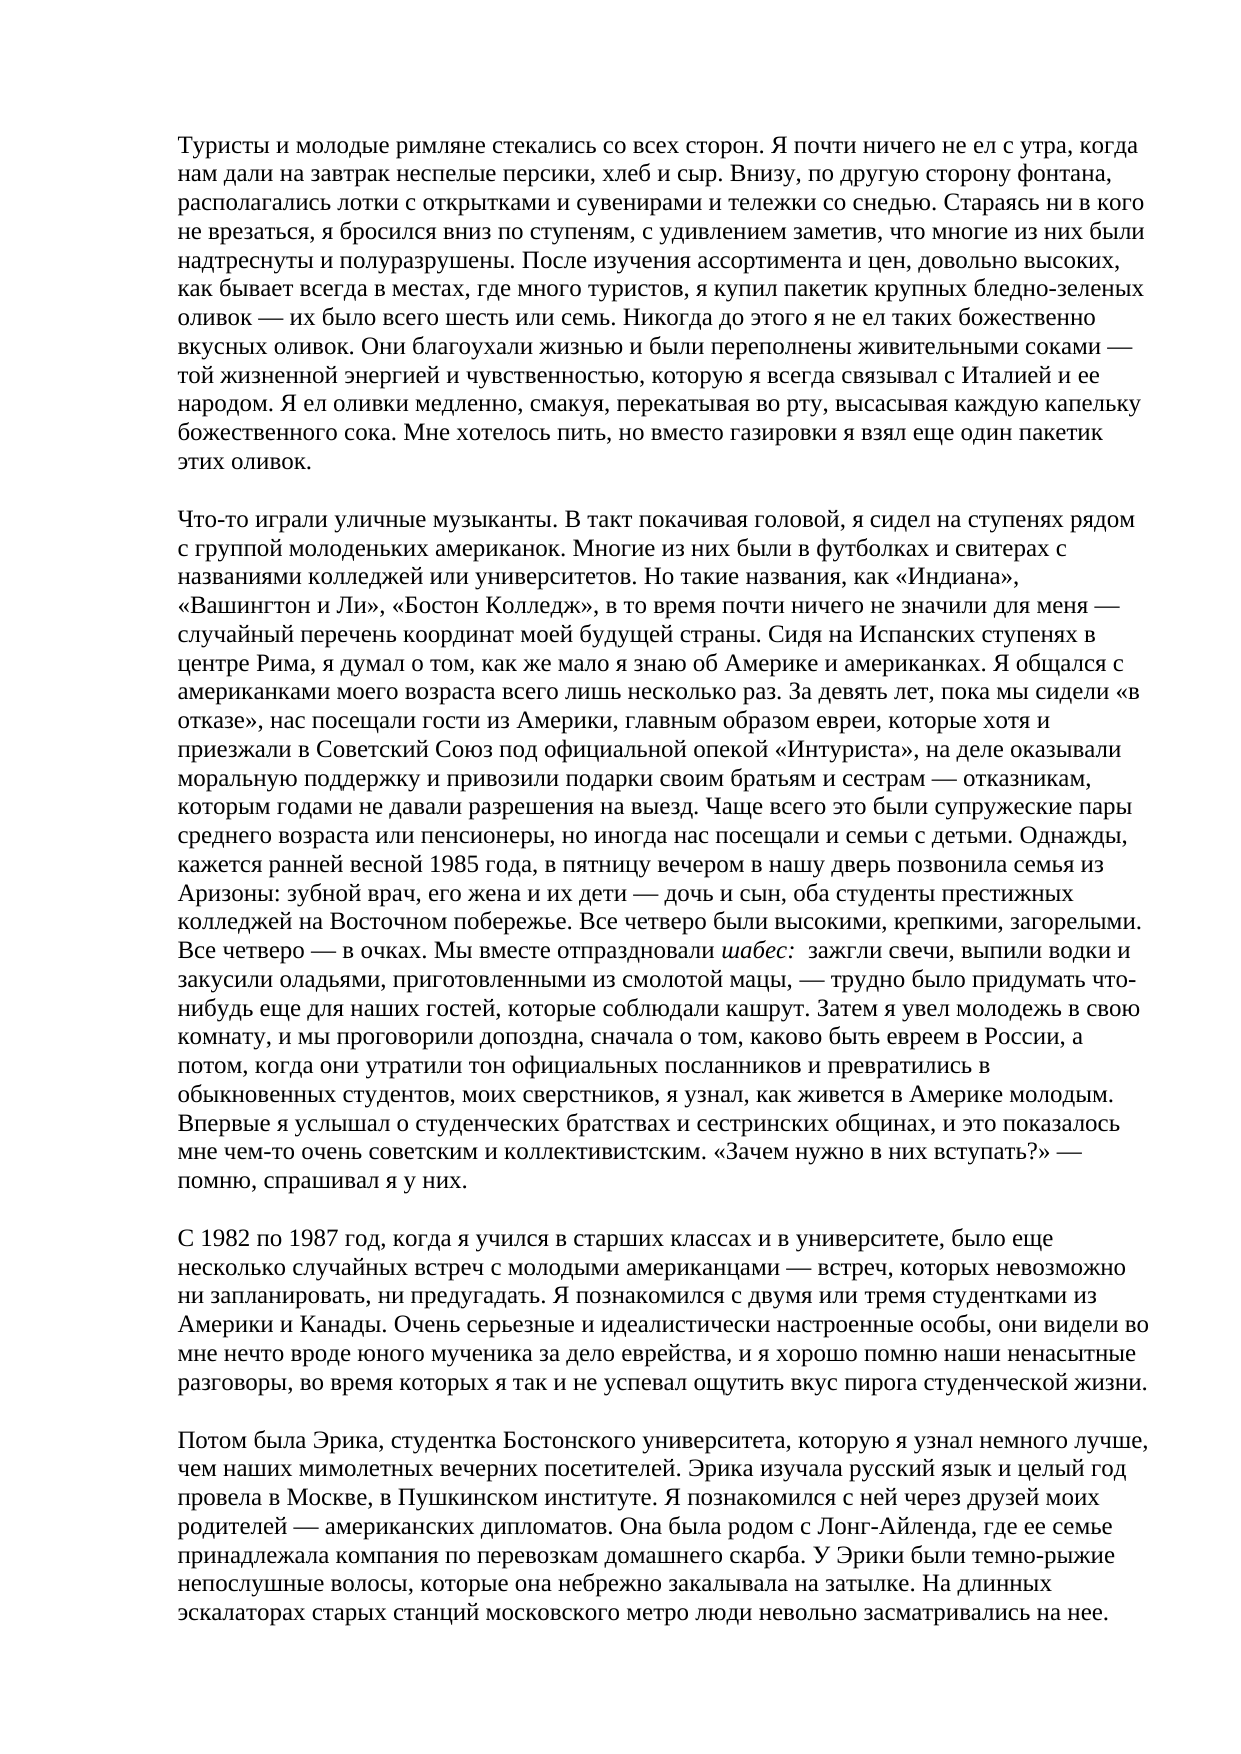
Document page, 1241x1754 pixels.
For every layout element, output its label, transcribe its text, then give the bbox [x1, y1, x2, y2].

text Что-то играли уличные музыканты. В такт покачивая головой, я сидел на ступенях рядом с группой молоденьких американок. Многие из них были в футболках и свитерах с названиями колледжей или университетов. Но такие названия, как «Индиана», «Вашингтон и Ли», «Бостон Колледж», в то время почти ничего не значили для меня — случайный перечень координат моей будущей страны. Сидя на Испанских ступенях в центре Рима, я думал о том, как же мало я знаю об Америке и американках. Я общался с американками моего возраста всего лишь несколько раз. За девять лет, пока мы сидели «в отказе», нас посещали гости из Америки, главным образом евреи, которые хотя и приезжали в Советский Союз под официальной опекой «Интуриста», на деле оказывали моральную поддержку и привозили подарки своим братьям и сестрам — отказникам, которым годами не давали разрешения на выезд. Чаще всего это были супружеские пары среднего возраста или пенсионеры, но иногда нас посещали и семьи с детьми. Однажды, кажется ранней весной 1985 года, в пятницу вечером в нашу дверь позвонила семья из Аризоны: зубной врач, его жена и их дети — дочь и сын, оба студенты престижных колледжей на Восточном побережье. Все четверо были высокими, крепкими, загорелыми. Все четверо — в очках. Мы вместе отпраздновали шабес: зажгли свечи, выпили водки и закусили оладьями, приготовленными из смолотой мацы, — трудно было придумать что-нибудь еще для наших гостей, которые соблюдали кашрут. Затем я увел молодежь в свою комнату, и мы проговорили допоздна, сначала о том, каково быть евреем в России, а потом, когда они утратили тон официальных посланников и превратились в обыкновенных студентов, моих сверстников, я узнал, как живется в Америке молодым. Впервые я услышал о студенческих братствах и сестринских общинах, и это показалось мне чем-то очень советским и коллективистским. «Зачем нужно в них вступать?» — помню, спрашивал я у них. [177, 504, 1152, 1194]
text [177, 1425, 1152, 1626]
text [177, 130, 1152, 475]
text С 1982 по 1987 год, когда я учился в старших классах и в университете, было еще несколько случайных встреч с молодыми американцами — встреч, которых невозможно ни запланировать, ни предугадать. Я познакомился с двумя или тремя студентками из Америки и Канады. Очень серьезные и идеалистически настроенные особы, они видели во мне нечто вроде юного мученика за дело еврейства, и я хорошо помню наши ненасытные разговоры, во время которых я так и не успевал ощутить вкус пирога студенческой жизни. [177, 1223, 1152, 1396]
